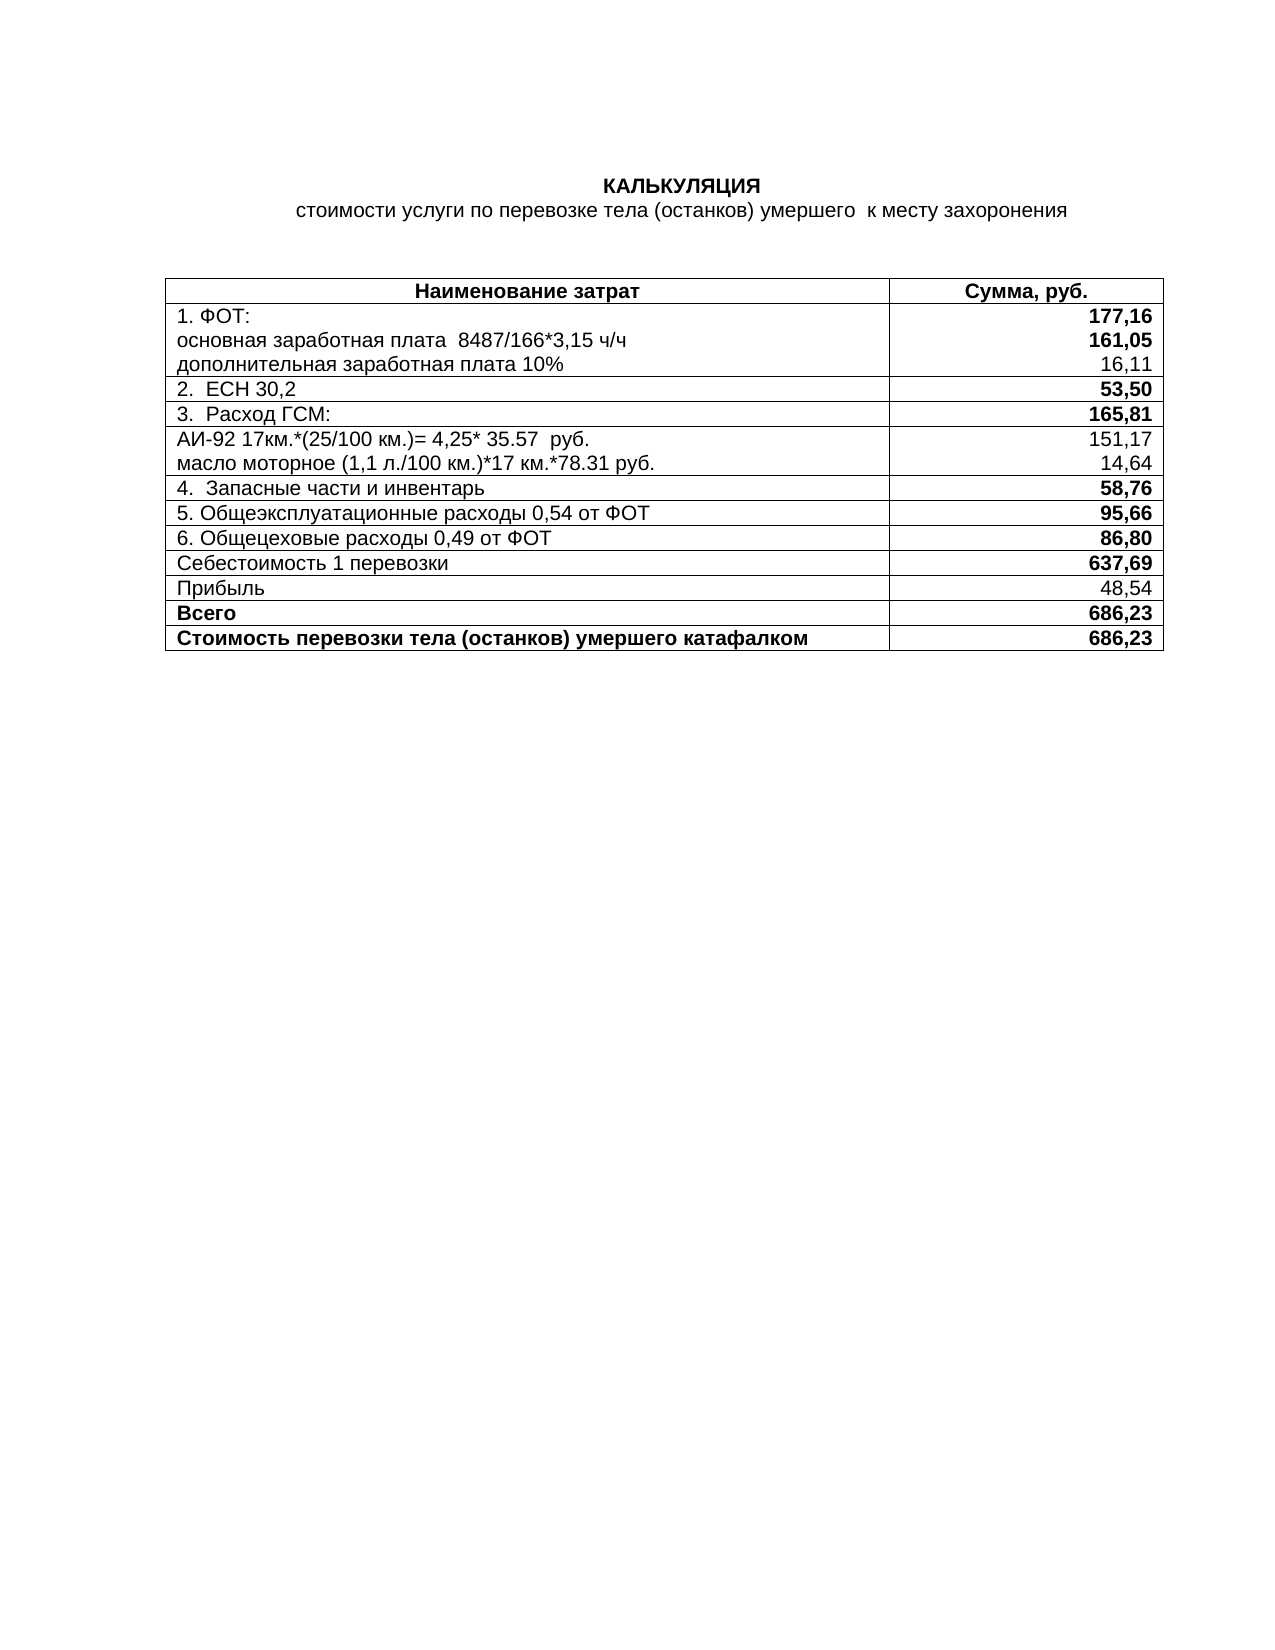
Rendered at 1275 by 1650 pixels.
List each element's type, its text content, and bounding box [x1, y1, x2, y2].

table_cell 686,23 [890, 626, 1163, 650]
table_cell 86,80 [890, 526, 1163, 550]
table_cell 3. Расход ГСМ: [166, 402, 889, 426]
table_cell Всего [166, 601, 889, 625]
table_cell Стоимость перевозки тела (останков) умершего катафалком [166, 626, 889, 650]
table_cell 6. Общецеховые расходы 0,49 от ФОТ [166, 526, 889, 550]
table_cell 48,54 [890, 576, 1163, 600]
table_header Наименование затрат [166, 279, 889, 303]
table_cell АИ-92 17км.*(25/100 км.)= 4,25* 35.57 руб. масло моторное (1,1 л./100 км.)*17 км.*78.31 руб. [166, 427, 889, 475]
table_cell 637,69 [890, 551, 1163, 575]
table_cell 95,66 [890, 501, 1163, 525]
table_header Сумма, руб. [890, 279, 1163, 303]
table_cell 53,50 [890, 377, 1163, 401]
table_cell 165,81 [890, 402, 1163, 426]
table_cell Себестоимость 1 перевозки [166, 551, 889, 575]
table_cell 1. ФОТ: основная заработная плата 8487/166*3,15 ч/ч дополнительная заработная плата 10% [166, 304, 889, 376]
text КАЛЬКУЛЯЦИЯ [177, 174, 1186, 198]
table_cell 686,23 [890, 601, 1163, 625]
table_cell 5. Общеэксплуатационные расходы 0,54 от ФОТ [166, 501, 889, 525]
table_cell 177,16 161,05 16,11 [890, 304, 1163, 376]
table_cell 2. ЕСН 30,2 [166, 377, 889, 401]
table_cell 4. Запасные части и инвентарь [166, 476, 889, 500]
table_cell 58,76 [890, 476, 1163, 500]
text стоимости услуги по перевозке тела (останков) умершего к месту захоронения [177, 198, 1186, 222]
table_cell Прибыль [166, 576, 889, 600]
table_cell 151,17 14,64 [890, 427, 1163, 475]
